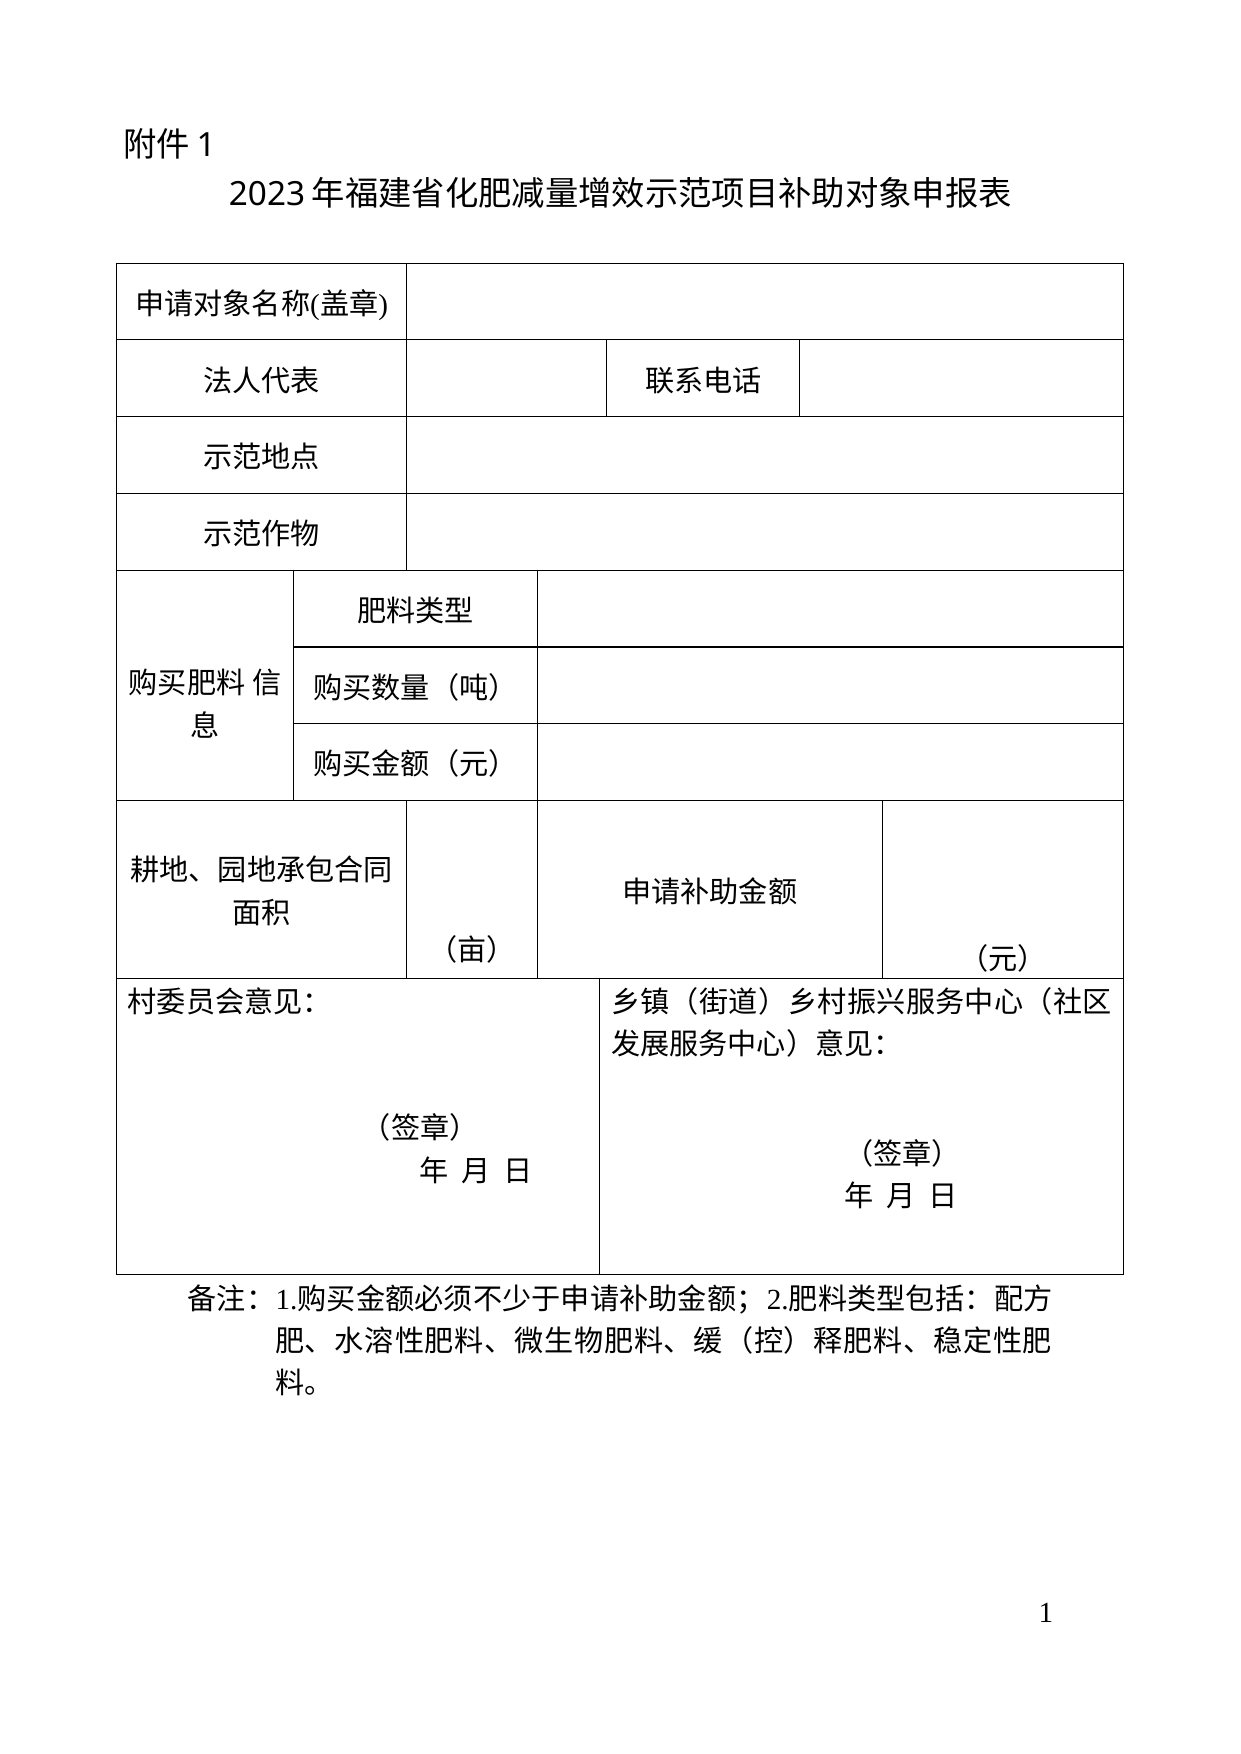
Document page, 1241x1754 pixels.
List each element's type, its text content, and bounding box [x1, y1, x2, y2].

table_cell 购买金额（元） [294, 724, 537, 800]
table_header [407, 264, 1123, 339]
table_cell 肥料类型 [294, 571, 537, 646]
table_cell 购买肥料 信息 [117, 571, 293, 800]
table_cell 申请补助金额 [538, 801, 882, 977]
table_cell 法人代表 [117, 340, 406, 416]
text 附件1 [123, 118, 1053, 167]
table_cell [538, 724, 1123, 800]
table_cell 耕地、园地承包合同面积 [117, 801, 406, 977]
table_cell 联系电话 [607, 340, 799, 416]
table_cell 乡镇（街道）乡村振兴服务中心（社区发展服务中心）意见： （签章） 年 月 日 [600, 979, 1123, 1274]
table_cell 购买数量（吨） [294, 648, 537, 723]
table_cell [800, 340, 1123, 416]
table_cell [538, 648, 1123, 723]
table_cell （元） [883, 801, 1123, 977]
table_cell （亩） [407, 801, 537, 977]
table_cell 示范作物 [117, 494, 406, 570]
table_cell 村委员会意见： （签章） 年 月 日 [117, 979, 599, 1274]
table_cell [407, 340, 606, 416]
table_cell [407, 417, 1123, 493]
text 备注：1.购买金额必须不少于申请补助金额；2.肥料类型包括：配方肥、水溶性肥料、微生物肥料、缓（控）释肥料、稳定性肥料。 [187, 1275, 1053, 1402]
table_cell [538, 571, 1123, 646]
table_cell 示范地点 [117, 417, 406, 493]
text 2023年福建省化肥减量增效示范项目补助对象申报表 [187, 167, 1053, 215]
table_cell [407, 494, 1123, 570]
table_header 申请对象名称(盖章) [117, 264, 406, 339]
